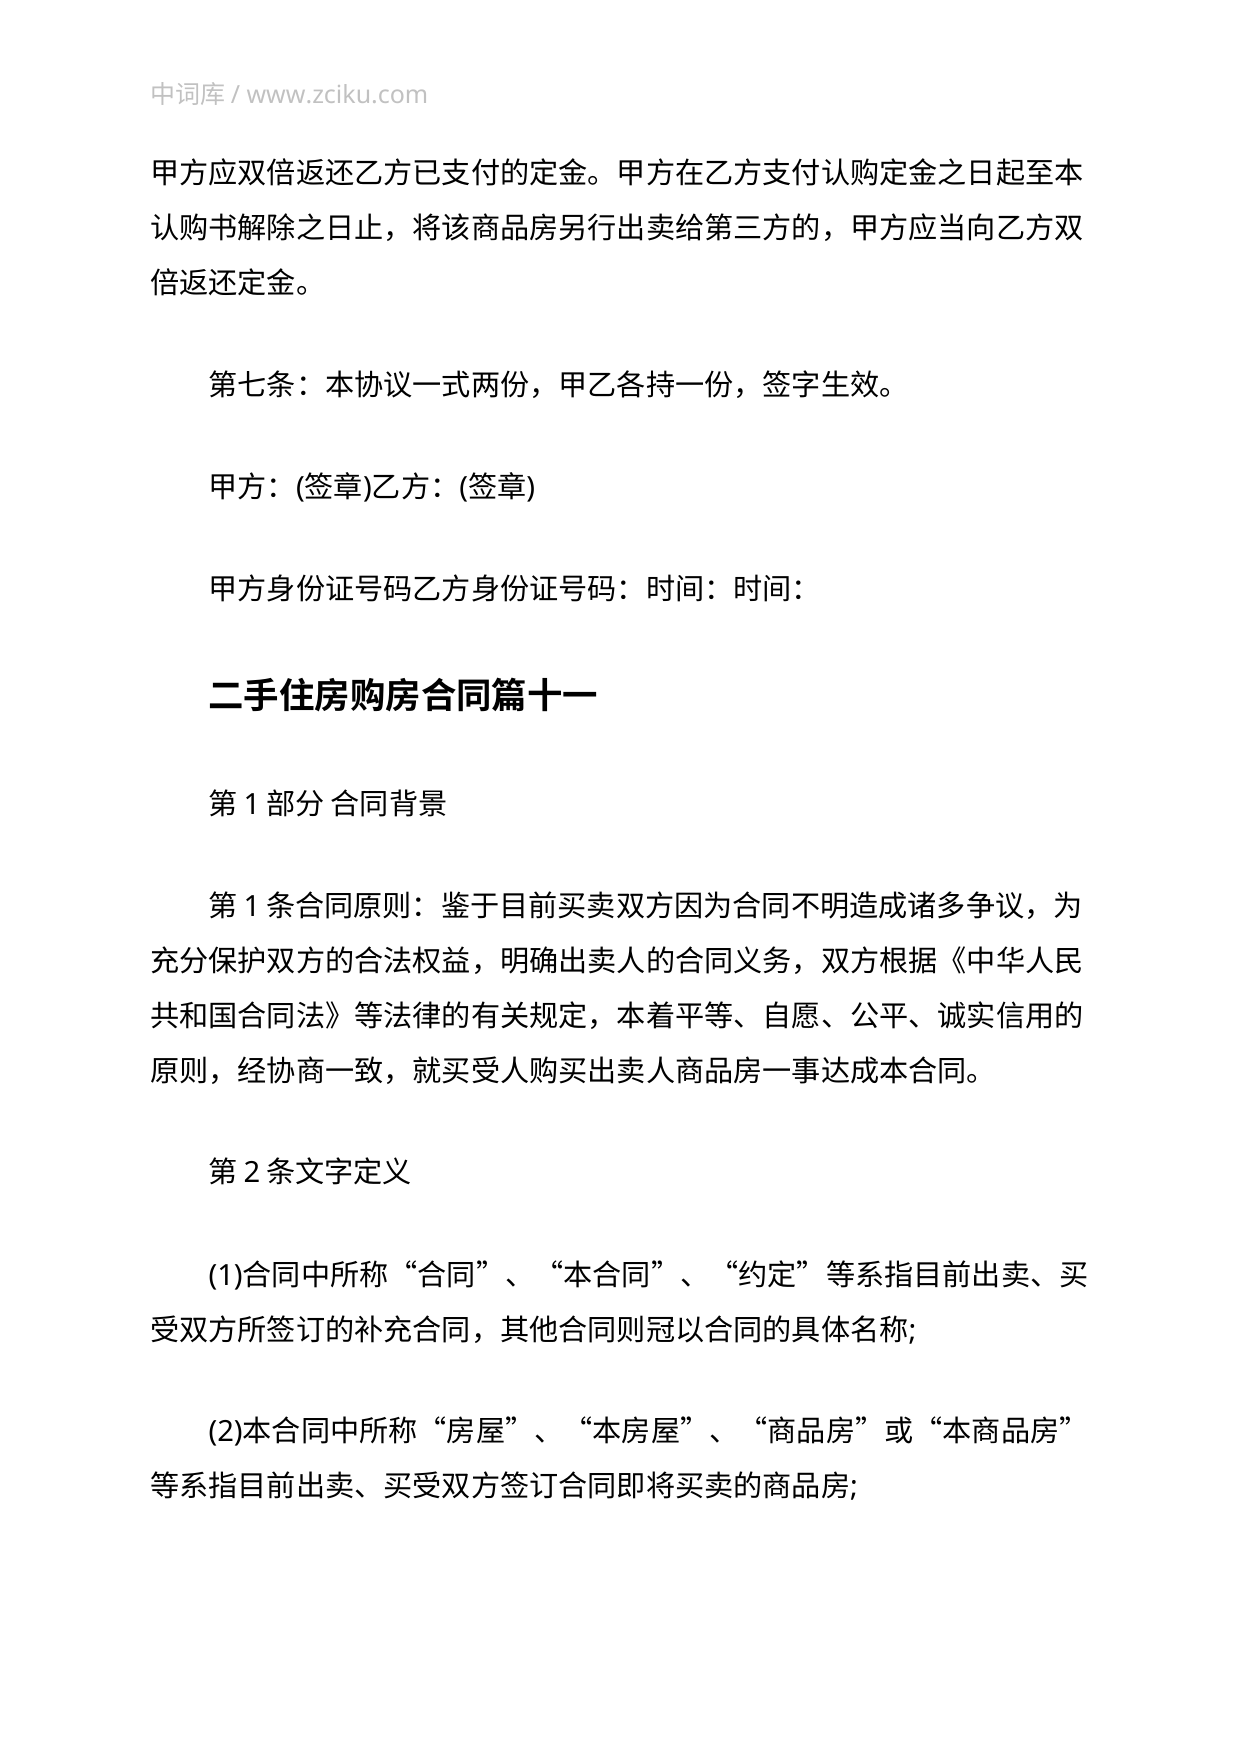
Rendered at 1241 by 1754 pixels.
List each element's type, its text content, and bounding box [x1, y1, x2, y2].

text 甲方：(签章)乙方：(签章) [150, 463, 1090, 506]
text 第七条：本协议一式两份，甲乙各持一份，签字生效。 [150, 362, 1090, 404]
text 第2条文字定义 [150, 1149, 1090, 1191]
text (1)合同中所称“合同”、“本合同”、“约定”等系指目前出卖、买受双方所签订的补充合同，其他合同则冠以合同的具体名称; [150, 1251, 1090, 1348]
text 甲方身份证号码乙方身份证号码：时间：时间： [150, 565, 1090, 608]
text 二手住房购房合同篇十一 [150, 667, 1090, 718]
text (2)本合同中所称“房屋”、“本房屋”、“商品房”或“本商品房”等系指目前出卖、买受双方签订合同即将买卖的商品房; [150, 1408, 1090, 1505]
text 第1条合同原则：鉴于目前买卖双方因为合同不明造成诸多争议，为充分保护双方的合法权益，明确出卖人的合同义务，双方根据《中华人民共和国合同法》等法律的有关规定，本着平等、自愿、公平、诚实信用的原则，经协商一致，就买受人购买出卖人商品房一事达成本合同。 [150, 882, 1090, 1089]
text 第1部分 合同背景 [150, 781, 1090, 823]
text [150, 150, 1090, 302]
